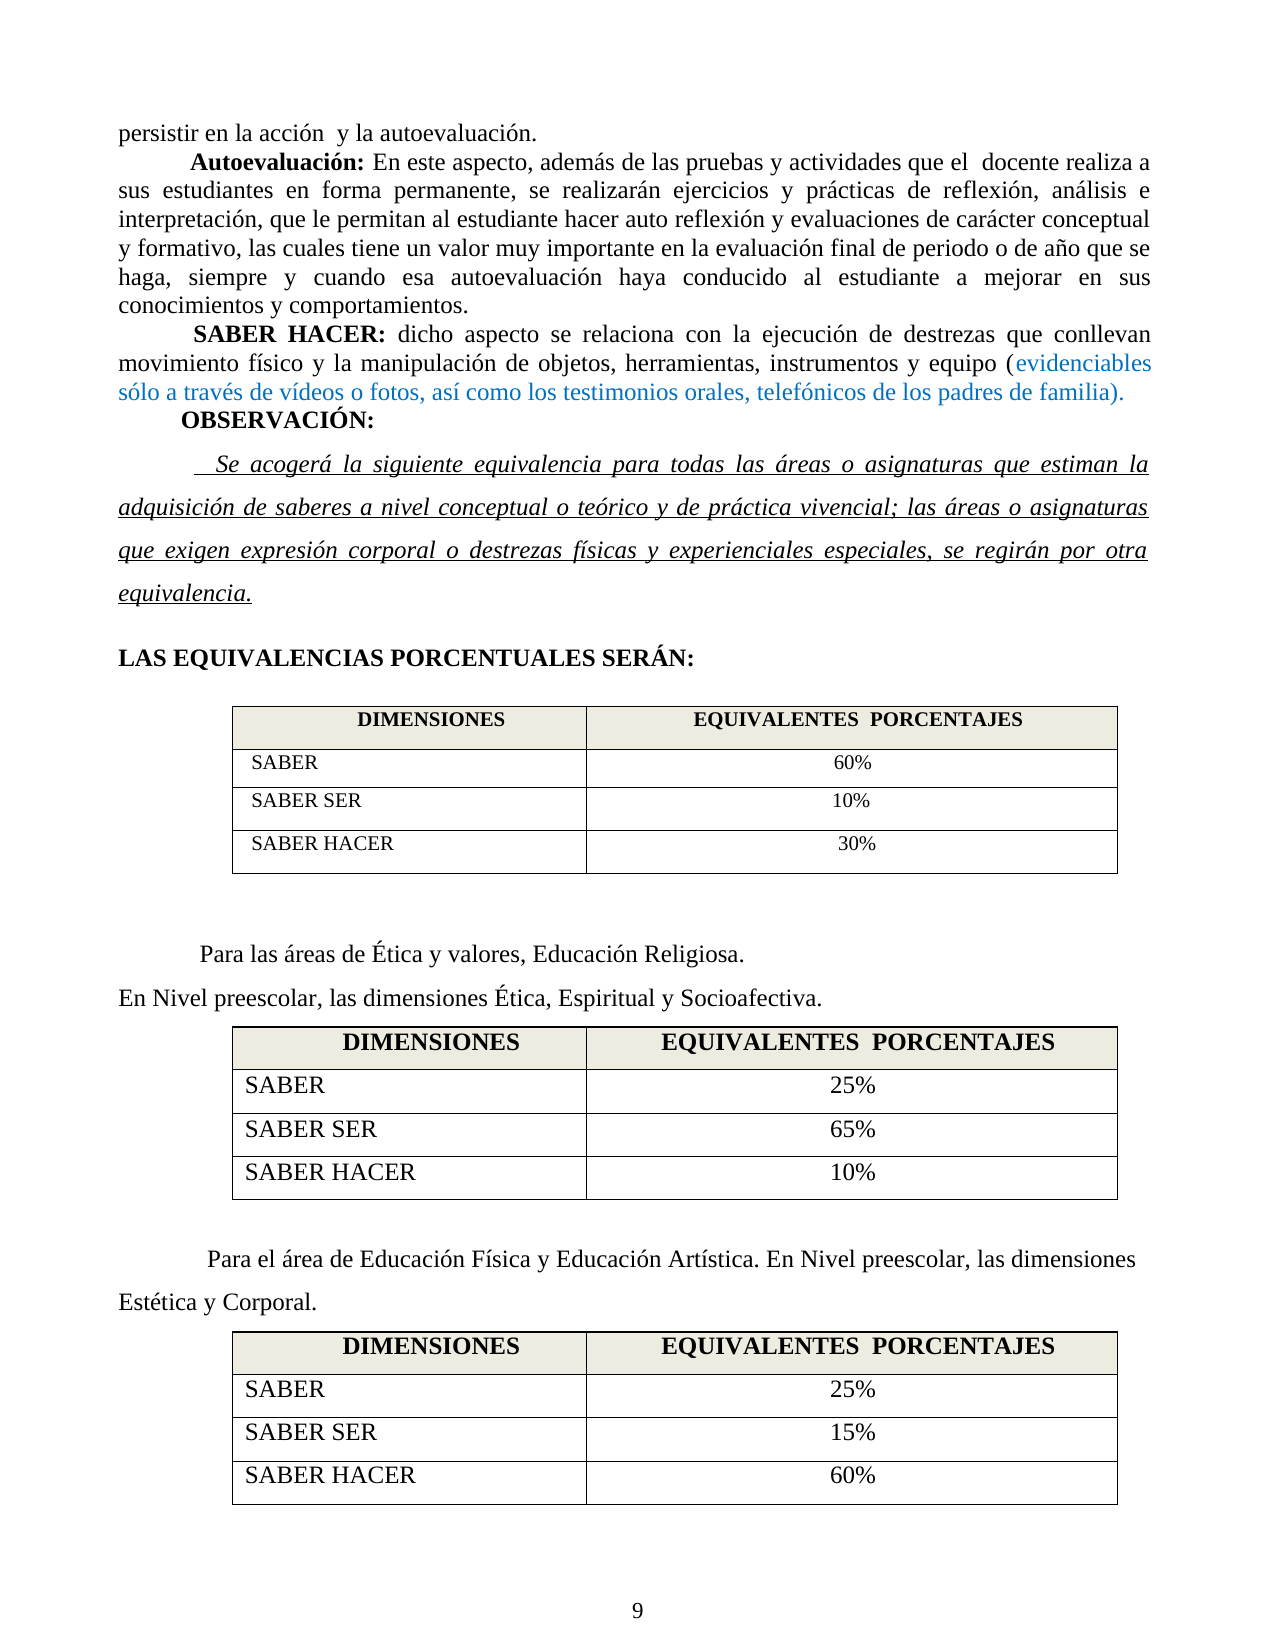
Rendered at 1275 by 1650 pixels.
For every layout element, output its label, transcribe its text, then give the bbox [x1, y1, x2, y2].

text Para las áreas de Ética y valores, Educación Religiosa. [118, 939, 1157, 968]
table_cell SABER [233, 750, 586, 787]
table_cell SABER [233, 1375, 586, 1417]
table_cell SABER HACER [233, 831, 586, 872]
table_cell SABER SER [233, 1418, 586, 1461]
text LAS EQUIVALENCIAS PORCENTUALES SERÁN: [118, 643, 1152, 672]
table_cell 10% [587, 1157, 1117, 1199]
table_cell 65% [587, 1114, 1117, 1156]
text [118, 118, 1152, 147]
text Se acogerá la siguiente equivalencia para todas las áreas o asignaturas que estiman la adquisición de saberes a nivel conceptual o teórico y de práctica vivencial; las áreas o asignaturas que exigen expresión corporal o destrezas físicas y experienciales especiales, se regirán por otra equivalencia. [118, 449, 1152, 607]
text En Nivel preescolar, las dimensiones Ética, Espiritual y Socioafectiva. [118, 983, 1157, 1011]
table_cell SABER [233, 1070, 586, 1113]
table_cell 30% [587, 831, 1117, 872]
text Autoevaluación: En este aspecto, además de las pruebas y actividades que el docente realiza a sus estudiantes en forma permanente, se realizarán ejercicios y prácticas de reflexión, análisis e interpretación, que le permitan al estudiante hacer auto reflexión y evaluaciones de carácter conceptual y formativo, las cuales tiene un valor muy importante en la evaluación final de periodo o de año que se haga, siempre y cuando esa autoevaluación haya conducido al estudiante a mejorar en sus conocimientos y comportamientos. [118, 147, 1152, 319]
table_cell 60% [587, 750, 1117, 787]
table_header DIMENSIONES [233, 1028, 586, 1069]
table_header EQUIVALENTES PORCENTAJES [587, 1333, 1117, 1374]
table_header EQUIVALENTES PORCENTAJES [587, 707, 1117, 749]
table_cell 25% [587, 1375, 1117, 1417]
table_header DIMENSIONES [233, 1333, 586, 1374]
table_cell SABER SER [233, 788, 586, 829]
table_cell 60% [587, 1462, 1117, 1503]
table_header DIMENSIONES [233, 707, 586, 749]
table_cell 15% [587, 1418, 1117, 1461]
text Para el área de Educación Física y Educación Artística. En Nivel preescolar, las dimensiones Estética y Corporal. [118, 1244, 1137, 1316]
table_cell SABER SER [233, 1114, 586, 1156]
table_cell 25% [587, 1070, 1117, 1113]
text OBSERVACIÓN: [118, 406, 1152, 434]
table_header EQUIVALENTES PORCENTAJES [587, 1028, 1117, 1069]
table_cell SABER HACER [233, 1157, 586, 1199]
table_cell SABER HACER [233, 1462, 586, 1503]
text SABER HACER: dicho aspecto se relaciona con la ejecución de destrezas que conllevan movimiento físico y la manipulación de objetos, herramientas, instrumentos y equipo (evidenciables sólo a través de vídeos o fotos, así como los testimonios orales, telefónicos de los padres de familia). [118, 319, 1152, 406]
table_cell 10% [587, 788, 1117, 829]
